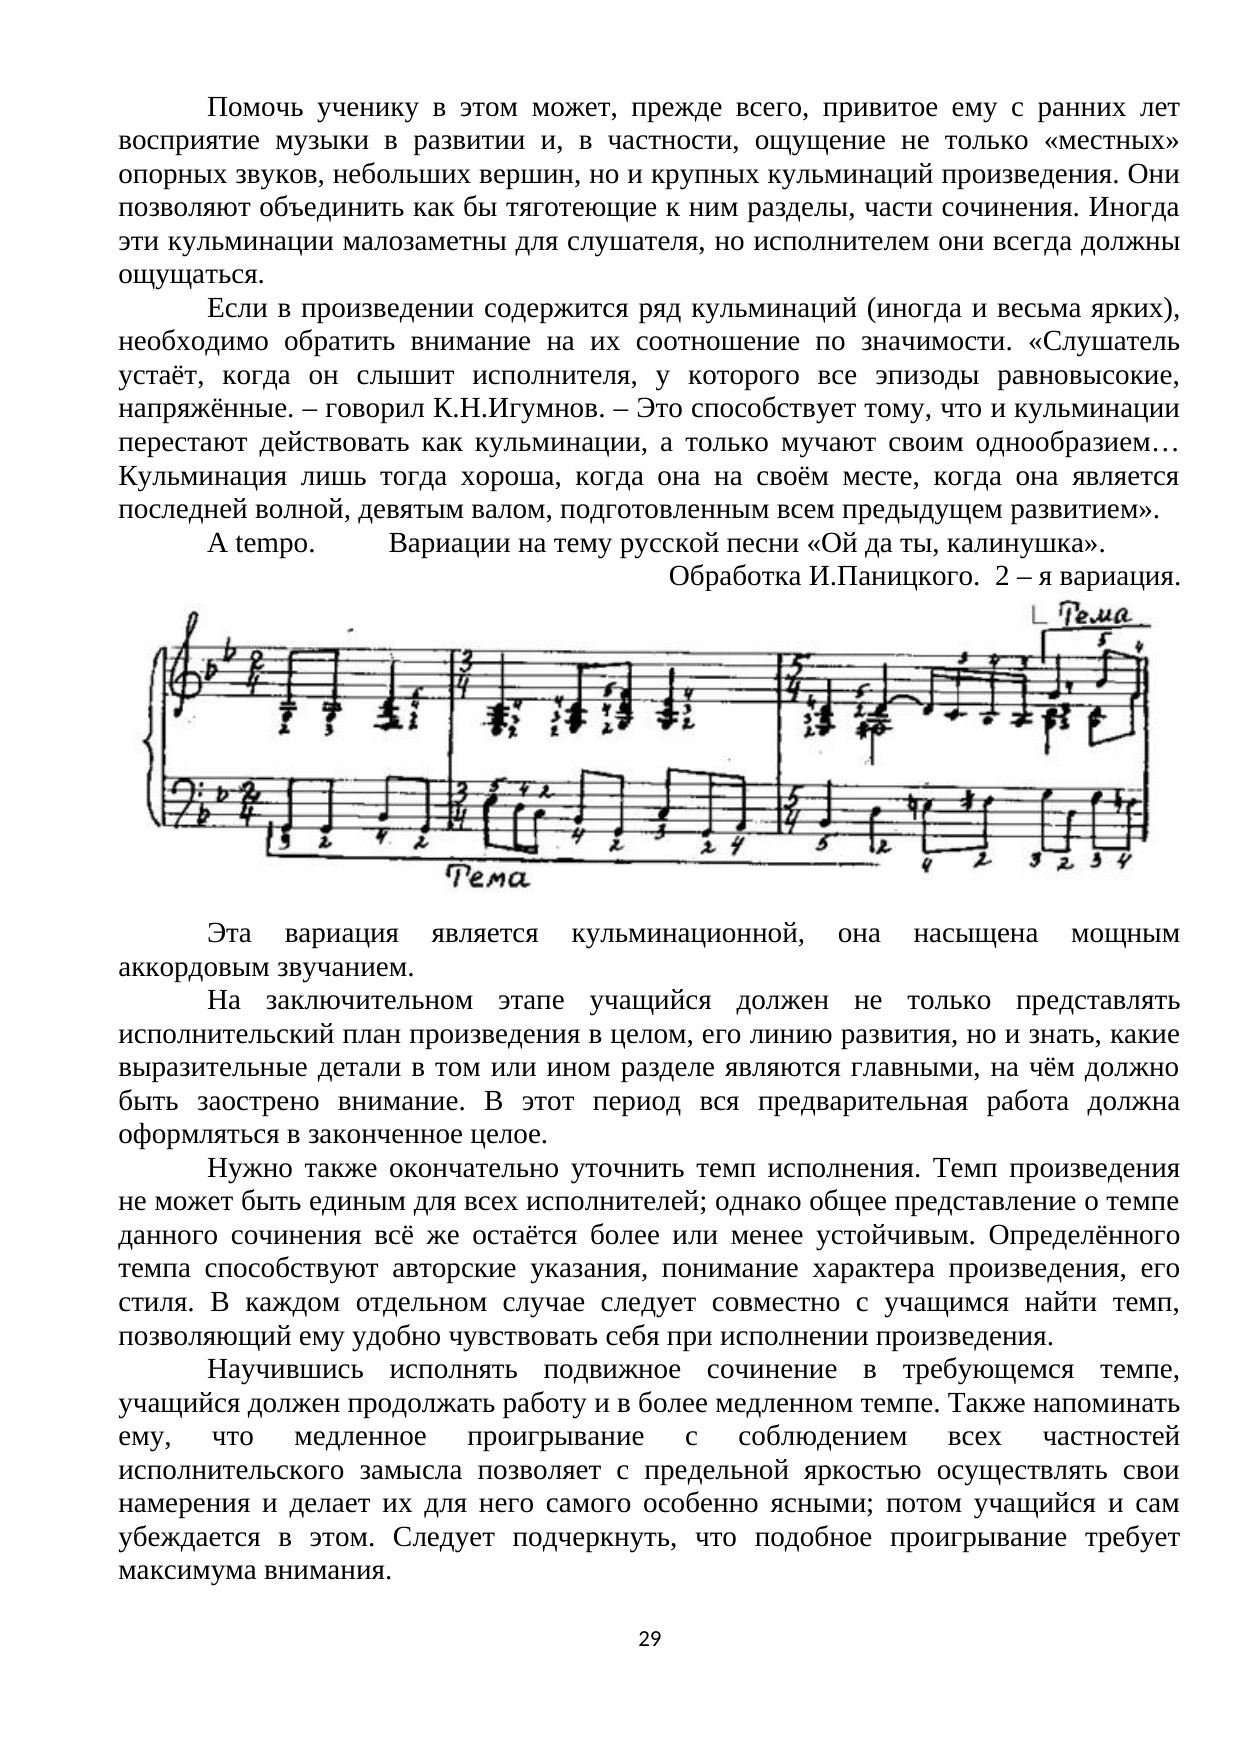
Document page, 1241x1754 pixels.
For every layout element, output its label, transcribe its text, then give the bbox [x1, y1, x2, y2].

picture [133, 591, 1167, 902]
text Нужно также окончательно уточнить темп исполнения. Темп произведения не может быть единым для всех исполнителей; однако общее представление о темпе данного сочинения всё же остаётся более или менее устойчивым. Определённого темпа способствуют авторские указания, понимание характера произведения, его стиля. В каждом отдельном случае следует совместно с учащимся найти темп, позволяющий ему удобно чувствовать себя при исполнении произведения. [118, 1150, 1181, 1351]
text Если в произведении содержится ряд кульминаций (иногда и весьма ярких), необходимо обратить внимание на их соотношение по значимости. «Слушатель устаёт, когда он слышит исполнителя, у которого все эпизоды равновысокие, напряжённые. – говорил К.Н.Игумнов. – Это способствует тому, что и кульминации перестают действовать как кульминации, а только мучают своим однообразием… Кульминация лишь тогда хороша, когда она на своём месте, когда она является последней волной, девятым валом, подготовленным всем предыдущем развитием». [118, 290, 1181, 525]
text Обработка И.Паницкого. 2 – я вариация. [118, 558, 1181, 592]
text Эта вариация является кульминационной, она насыщена мощным аккордовым звучанием. [118, 915, 1181, 982]
text A tempo. Вариации на тему русской песни «Ой да ты, калинушка». [118, 525, 1181, 558]
text Помочь ученику в этом может, прежде всего, привитое ему с ранних лет восприятие музыки в развитии и, в частности, ощущение не только «местных» опорных звуков, небольших вершин, но и крупных кульминаций произведения. Они позволяют объединить как бы тяготеющие к ним разделы, части сочинения. Иногда эти кульминации малозаметны для слушателя, но исполнителем они всегда должны ощущаться. [118, 89, 1181, 290]
text Научившись исполнять подвижное сочинение в требующемся темпе, учащийся должен продолжать работу и в более медленном темпе. Также напоминать ему, что медленное проигрывание с соблюдением всех частностей исполнительского замысла позволяет с предельной яркостью осуществлять свои намерения и делает их для него самого особенно ясными; потом учащийся и сам убеждается в этом. Следует подчеркнуть, что подобное проигрывание требует максимума внимания. [118, 1351, 1181, 1586]
text На заключительном этапе учащийся должен не только представлять исполнительский план произведения в целом, его линию развития, но и знать, какие выразительные детали в том или ином разделе являются главными, на чём должно быть заострено внимание. В этот период вся предварительная работа должна оформляться в законченное целое. [118, 982, 1181, 1150]
